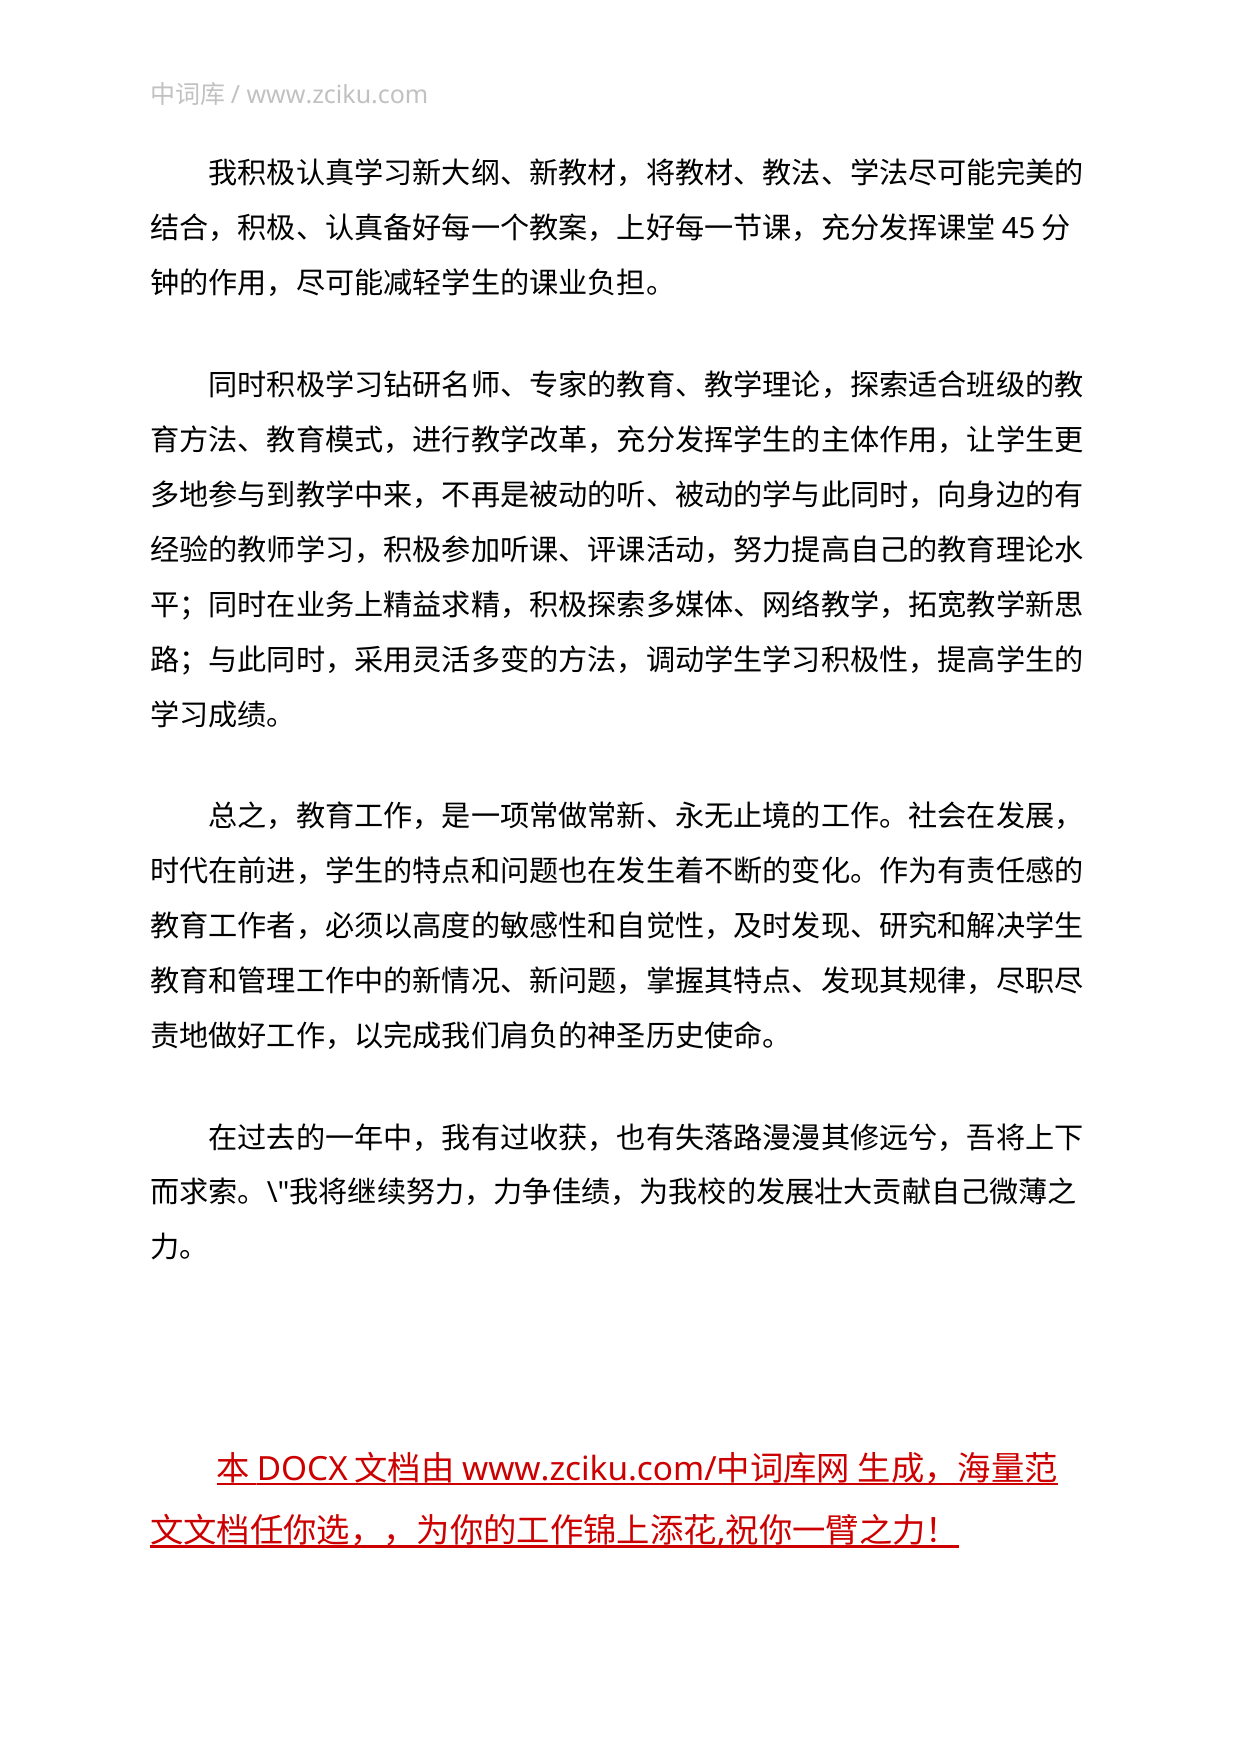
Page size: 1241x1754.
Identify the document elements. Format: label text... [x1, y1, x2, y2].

text 本DOCX文档由 www.zciku.com/中词库网 生成，海量范文文档任你选，，为你的工作锦上添花,祝你一臂之力！ [150, 1441, 1090, 1552]
text 总之，教育工作，是一项常做常新、永无止境的工作。社会在发展，时代在前进，学生的特点和问题也在发生着不断的变化。作为有责任感的教育工作者，必须以高度的敏感性和自觉性，及时发现、研究和解决学生教育和管理工作中的新情况、新问题，掌握其特点、发现其规律，尽职尽责地做好工作，以完成我们肩负的神圣历史使命。 [150, 793, 1090, 1055]
text 我积极认真学习新大纲、新教材，将教材、教法、学法尽可能完美的结合，积极、认真备好每一个教案，上好每一节课，充分发挥课堂45分钟的作用，尽可能减轻学生的课业负担。 [150, 150, 1090, 302]
text 同时积极学习钻研名师、专家的教育、教学理论，探索适合班级的教育方法、教育模式，进行教学改革，充分发挥学生的主体作用，让学生更多地参与到教学中来，不再是被动的听、被动的学与此同时，向身边的有经验的教师学习，积极参加听课、评课活动，努力提高自己的教育理论水平；同时在业务上精益求精，积极探索多媒体、网络教学，拓宽教学新思路；与此同时，采用灵活多变的方法，调动学生学习积极性，提高学生的学习成绩。 [150, 362, 1090, 733]
text 在过去的一年中，我有过收获，也有失落路漫漫其修远兮，吾将上下而求索。\"我将继续努力，力争佳绩，为我校的发展壮大贡献自己微薄之力。 [150, 1114, 1090, 1266]
